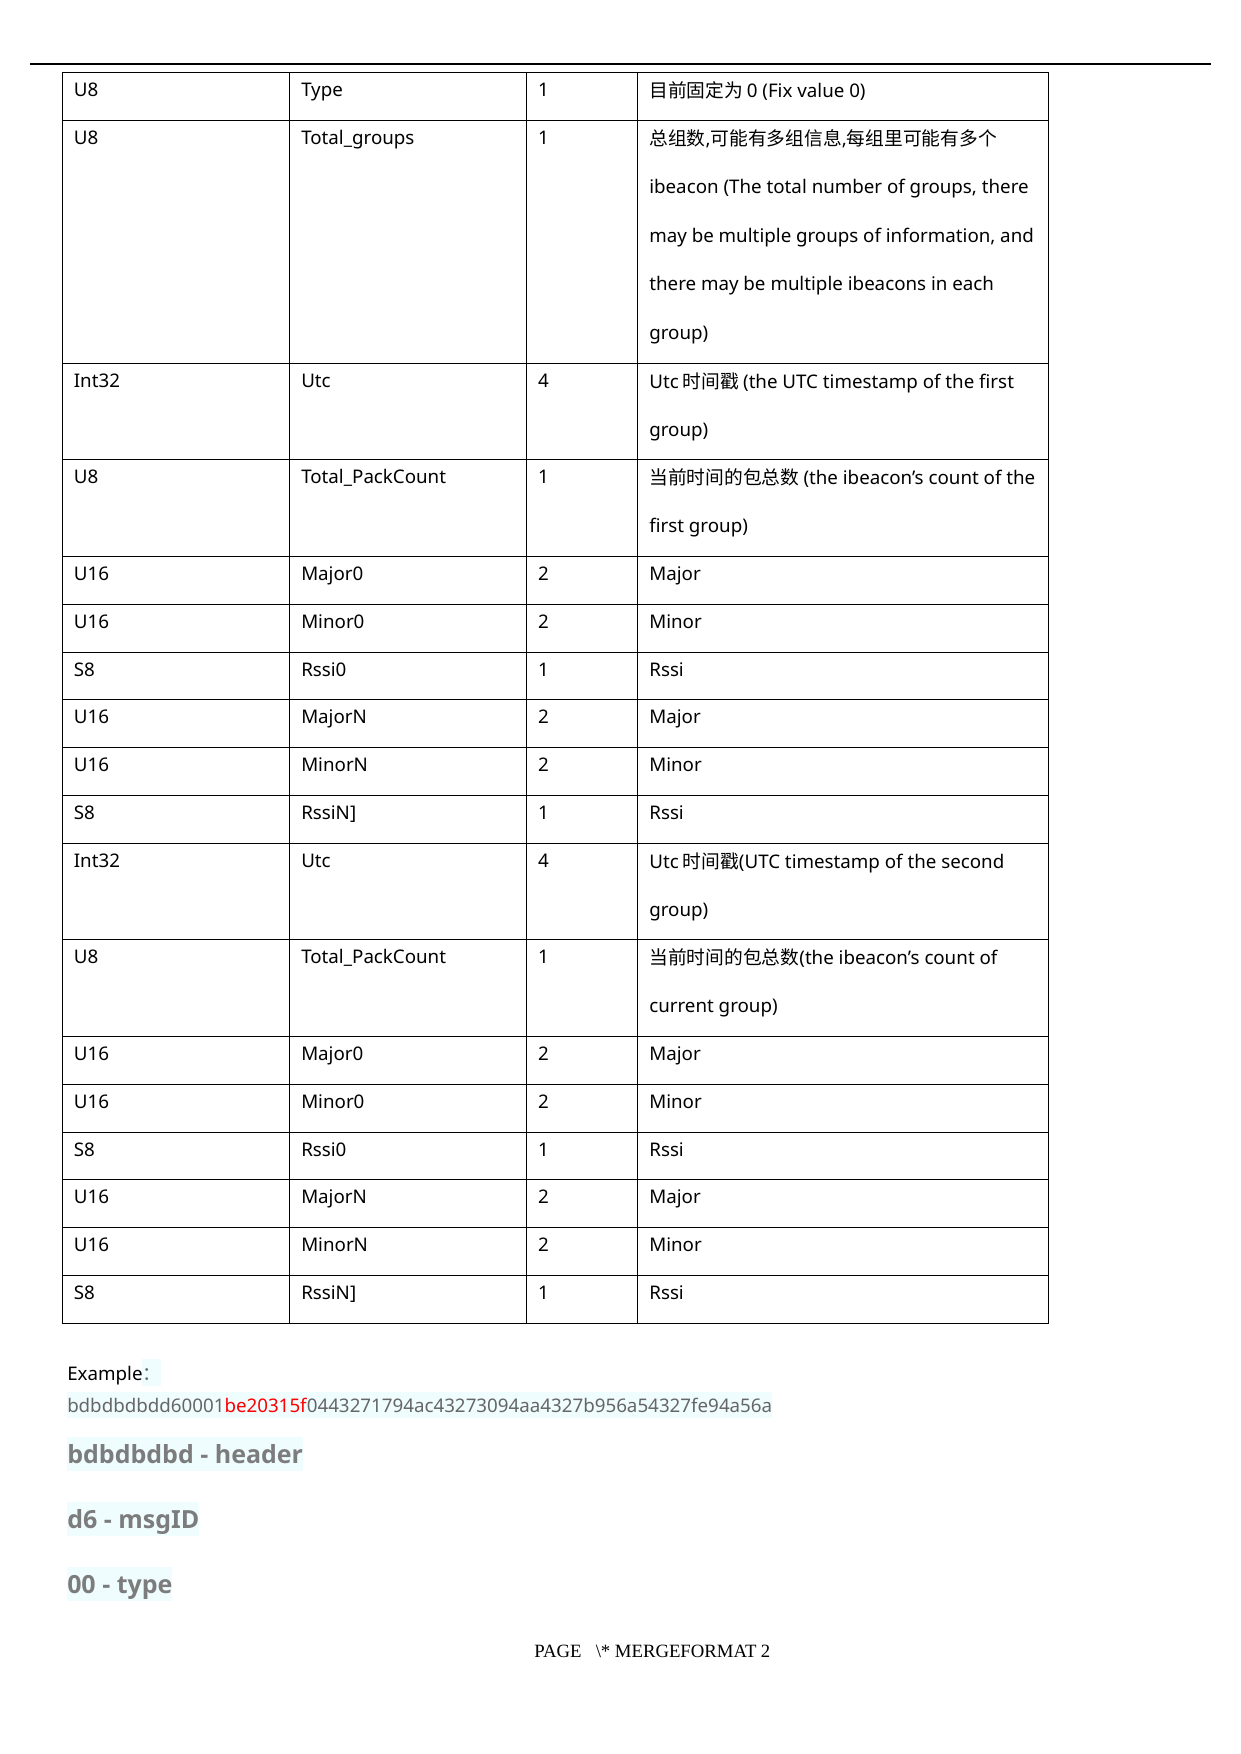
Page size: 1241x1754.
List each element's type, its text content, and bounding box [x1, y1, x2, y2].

table_cell Total_PackCount [290, 460, 526, 556]
table_cell 目前固定为0 (Fix value 0) [638, 73, 1048, 120]
table_cell 1 [527, 73, 637, 120]
table_cell 2 [527, 700, 637, 747]
table_cell Total_groups [290, 121, 526, 363]
table_cell U16 [63, 700, 289, 747]
table_cell RssiN] [290, 1276, 526, 1323]
table_cell Rssi0 [290, 653, 526, 699]
table_cell MinorN [290, 1228, 526, 1275]
table_cell U16 [63, 1228, 289, 1275]
table_cell 2 [527, 1228, 637, 1275]
table_cell U16 [63, 1085, 289, 1132]
table_cell Major [638, 1180, 1048, 1227]
table_cell U8 [63, 121, 289, 363]
table_cell 总组数,可能有多组信息,每组里可能有多个ibeacon (The total number of groups, there may be multiple groups of information, and there may be multiple ibeacons in each group) [638, 121, 1048, 363]
table_cell Minor [638, 1228, 1048, 1275]
table_cell 2 [527, 748, 637, 795]
table_cell 1 [527, 1133, 637, 1179]
table_cell U16 [63, 605, 289, 652]
table_cell MajorN [290, 700, 526, 747]
list bdbdbdbdd60001be20315f0443271794ac43273094aa4327b956a54327fe94a56a [67, 1389, 1211, 1421]
table_cell Int32 [63, 844, 289, 939]
table_cell S8 [63, 1276, 289, 1323]
table_cell U8 [63, 73, 289, 120]
table_cell 2 [527, 1180, 637, 1227]
table_cell 1 [527, 796, 637, 843]
table_cell S8 [63, 796, 289, 843]
list bdbdbdbd - header [67, 1421, 1211, 1486]
table_cell Rssi [638, 796, 1048, 843]
table_cell Rssi0 [290, 1133, 526, 1179]
table_cell 1 [527, 1276, 637, 1323]
table_cell MajorN [290, 1180, 526, 1227]
table_cell Minor0 [290, 1085, 526, 1132]
table_cell Total_PackCount [290, 940, 526, 1036]
table_cell Utc时间戳 (the UTC timestamp of the first group) [638, 364, 1048, 459]
table_cell S8 [63, 1133, 289, 1179]
table_cell 1 [527, 121, 637, 363]
list Example： [67, 1356, 1211, 1389]
table_cell RssiN] [290, 796, 526, 843]
table_cell Utc时间戳(UTC timestamp of the second group) [638, 844, 1048, 939]
table_cell U8 [63, 940, 289, 1036]
table_cell U16 [63, 557, 289, 604]
list d6 - msgID [67, 1486, 1211, 1551]
table_cell 当前时间的包总数(the ibeacon’s count of current group) [638, 940, 1048, 1036]
table_cell 2 [527, 1085, 637, 1132]
table_cell Major [638, 1037, 1048, 1084]
table_cell Minor [638, 605, 1048, 652]
table_cell S8 [63, 653, 289, 699]
table_cell U16 [63, 1037, 289, 1084]
table_cell Utc [290, 364, 526, 459]
table_cell Major0 [290, 557, 526, 604]
table_cell 1 [527, 653, 637, 699]
table_cell Utc [290, 844, 526, 939]
table_cell Major [638, 557, 1048, 604]
table_cell 4 [527, 364, 637, 459]
table_cell 当前时间的包总数 (the ibeacon’s count of the first group) [638, 460, 1048, 556]
table_cell Rssi [638, 1276, 1048, 1323]
table_cell Minor0 [290, 605, 526, 652]
table_cell Rssi [638, 1133, 1048, 1179]
table_cell U8 [63, 460, 289, 556]
table_cell Int32 [63, 364, 289, 459]
table_cell 2 [527, 557, 637, 604]
table_cell Type [290, 73, 526, 120]
table_cell Major [638, 700, 1048, 747]
table_cell Minor [638, 748, 1048, 795]
table_cell 1 [527, 460, 637, 556]
table_cell Minor [638, 1085, 1048, 1132]
table_cell U16 [63, 748, 289, 795]
table_cell Major0 [290, 1037, 526, 1084]
table_cell U16 [63, 1180, 289, 1227]
table_cell 2 [527, 605, 637, 652]
table_cell 4 [527, 844, 637, 939]
table_cell 1 [527, 940, 637, 1036]
table_cell 2 [527, 1037, 637, 1084]
list 00 - type [67, 1551, 1211, 1616]
table_cell Rssi [638, 653, 1048, 699]
table_cell MinorN [290, 748, 526, 795]
